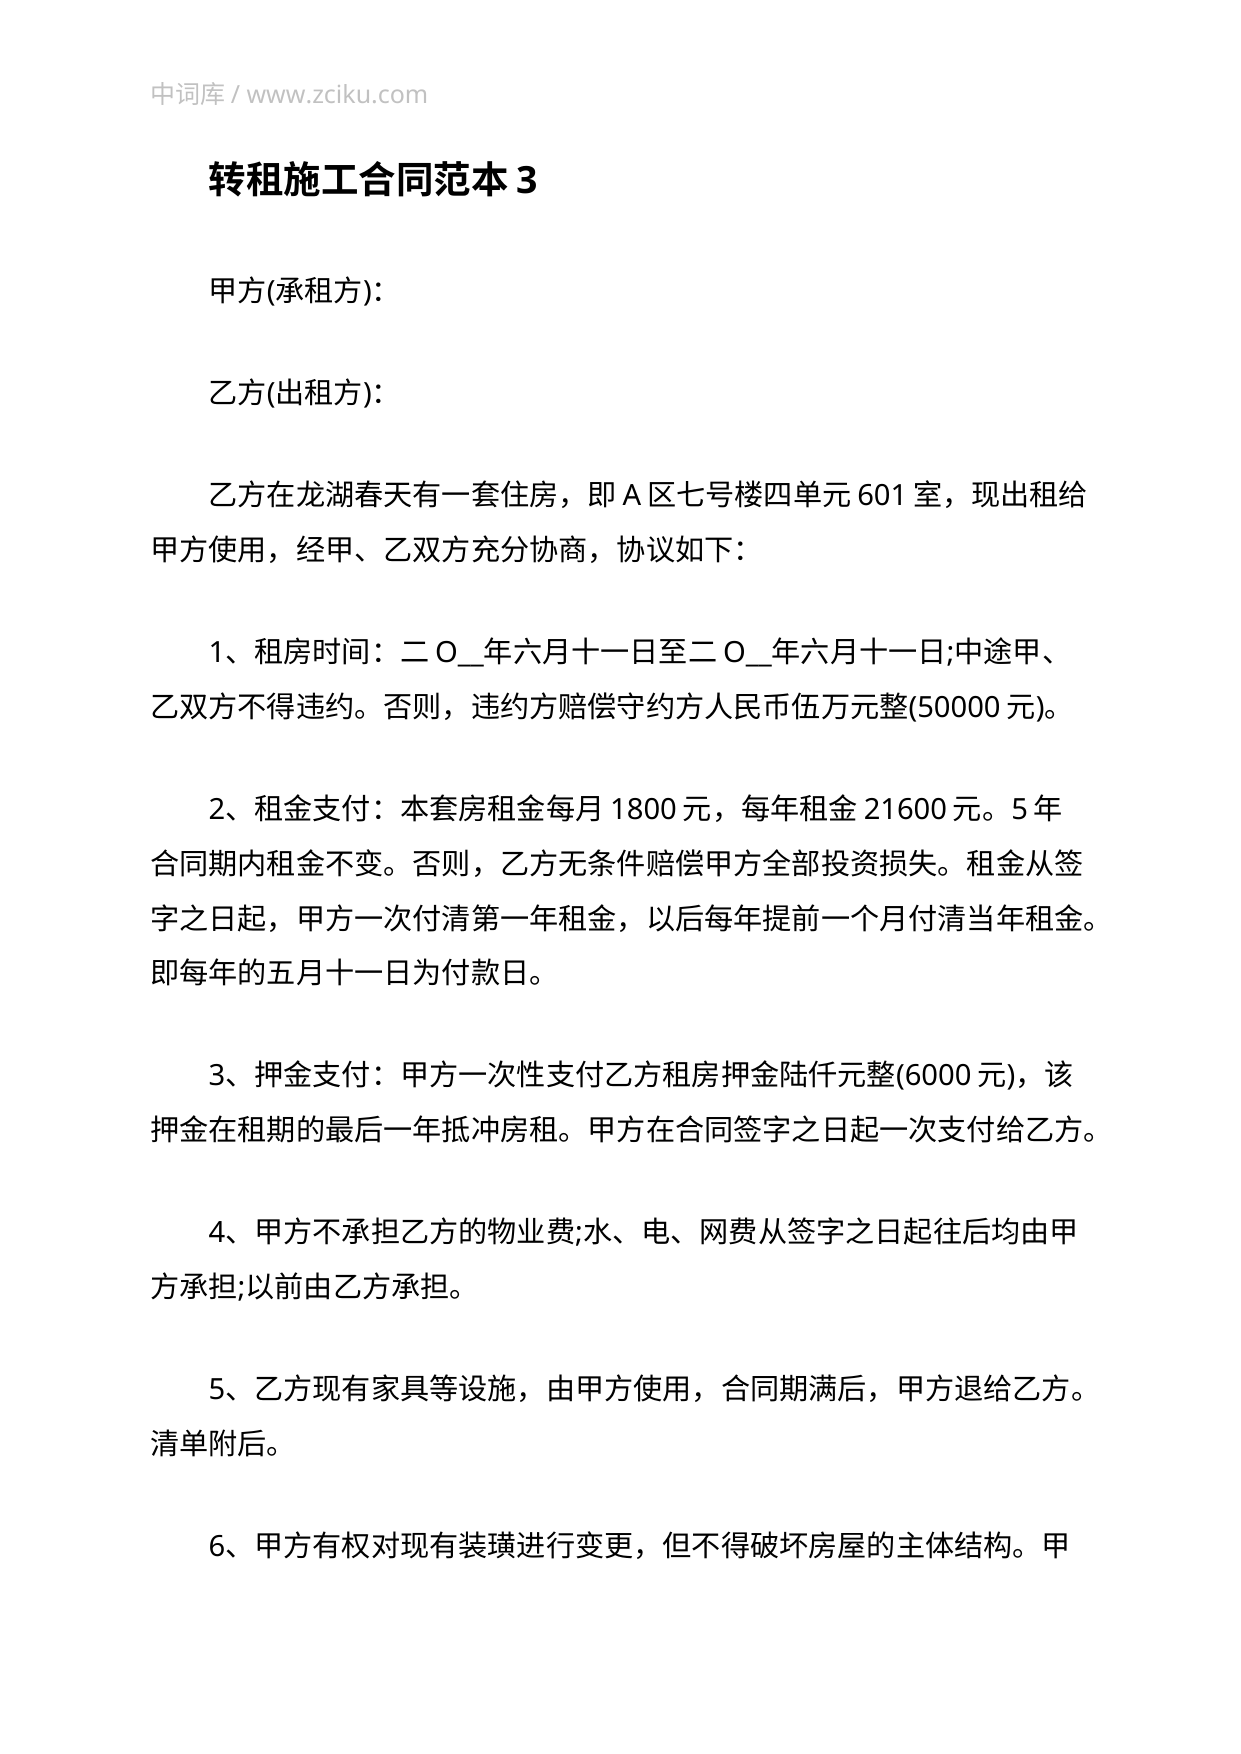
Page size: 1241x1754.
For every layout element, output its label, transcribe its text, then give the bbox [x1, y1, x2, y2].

text 乙方在龙湖春天有一套住房，即A区七号楼四单元601室，现出租给甲方使用，经甲、乙双方充分协商，协议如下： [150, 472, 1090, 569]
text 4、甲方不承担乙方的物业费;水、电、网费从签字之日起往后均由甲方承担;以前由乙方承担。 [150, 1209, 1090, 1306]
text 转租施工合同范本3 [150, 150, 1090, 204]
text 乙方(出租方)： [150, 369, 1090, 412]
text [150, 1522, 1090, 1565]
text 甲方(承租方)： [150, 268, 1090, 310]
text 1、租房时间：二O__年六月十一日至二O__年六月十一日;中途甲、乙双方不得违约。否则，违约方赔偿守约方人民币伍万元整(50000元)。 [150, 628, 1090, 726]
text 2、租金支付：本套房租金每月1800元，每年租金21600元。5年合同期内租金不变。否则，乙方无条件赔偿甲方全部投资损失。租金从签字之日起，甲方一次付清第一年租金，以后每年提前一个月付清当年租金。即每年的五月十一日为付款日。 [150, 785, 1090, 992]
text 5、乙方现有家具等设施，由甲方使用，合同期满后，甲方退给乙方。清单附后。 [150, 1366, 1090, 1463]
text 3、押金支付：甲方一次性支付乙方租房押金陆仟元整(6000元)，该押金在租期的最后一年抵冲房租。甲方在合同签字之日起一次支付给乙方。 [150, 1052, 1090, 1149]
